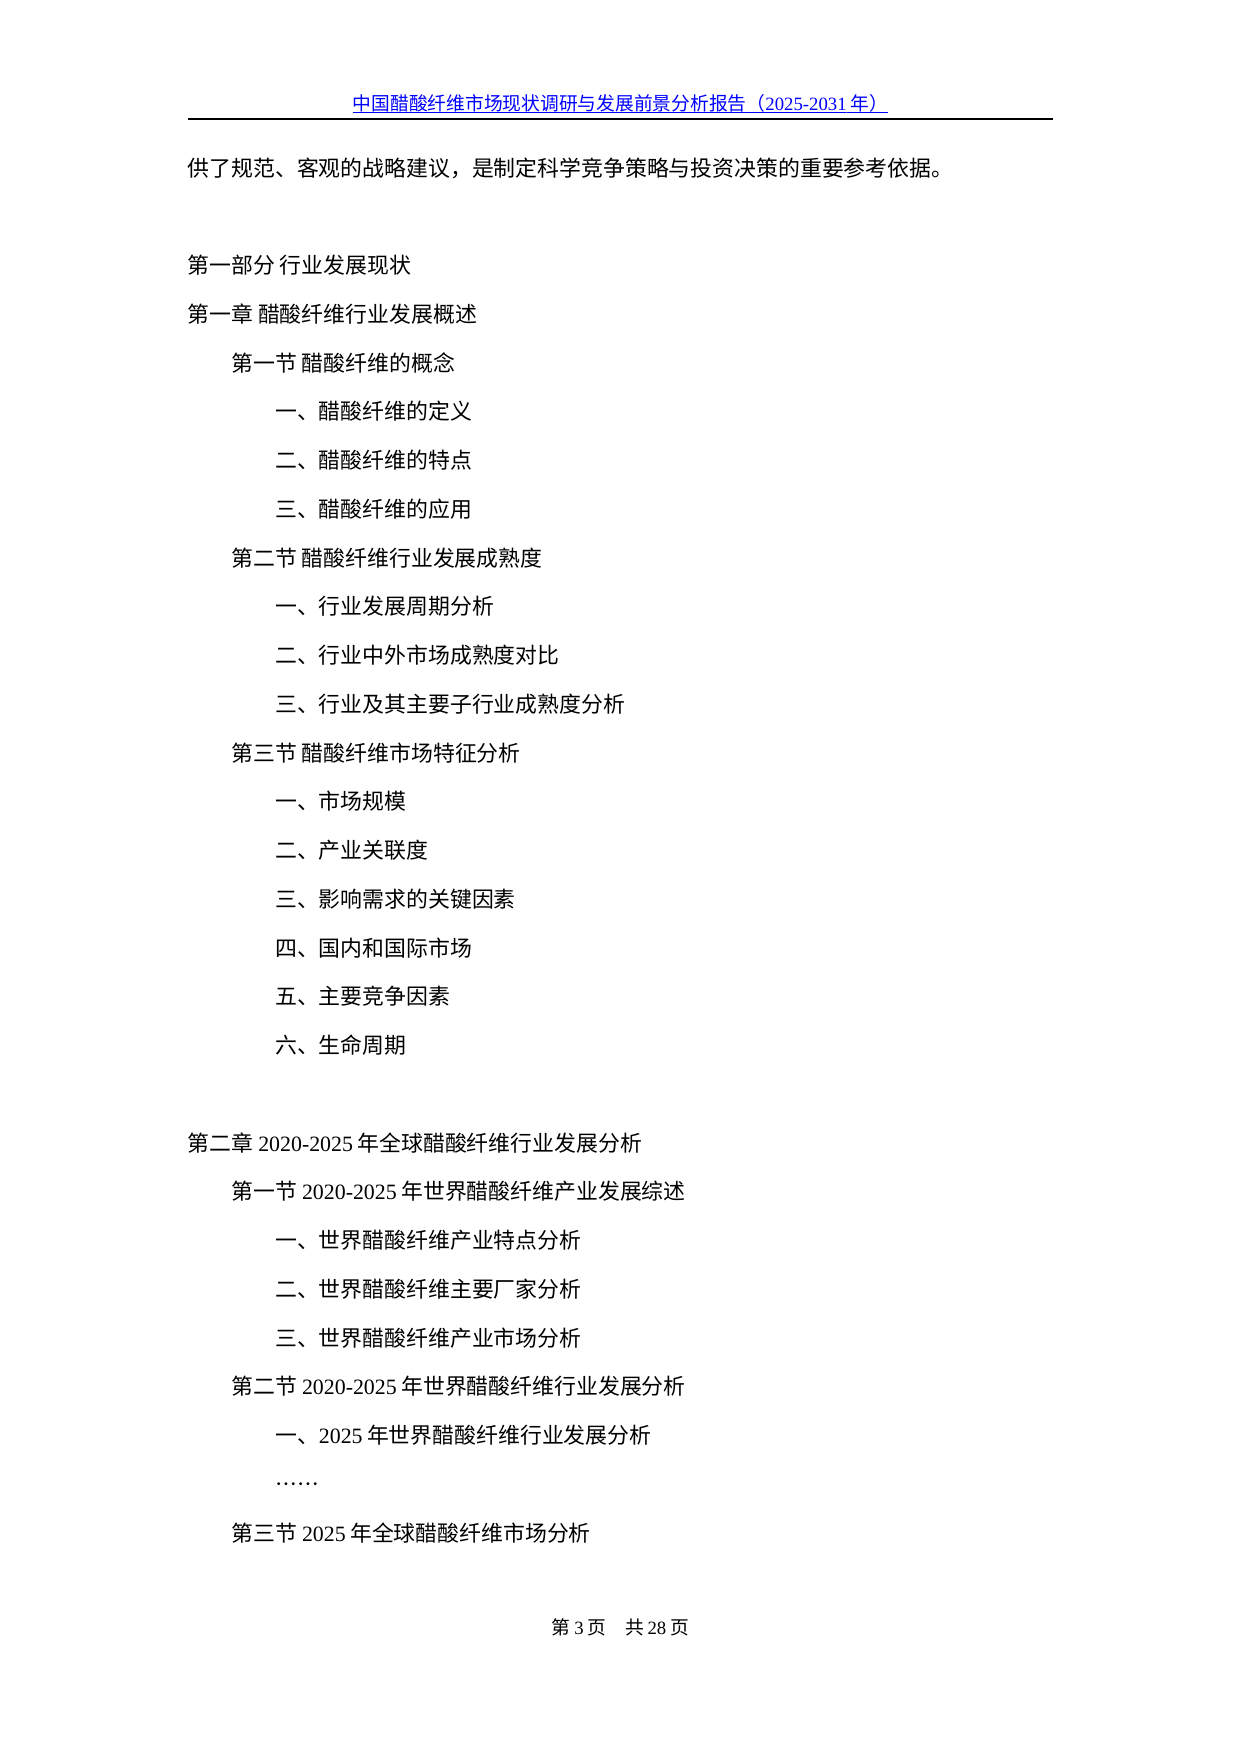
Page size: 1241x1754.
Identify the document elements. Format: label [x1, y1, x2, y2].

text [187, 150, 1053, 1548]
